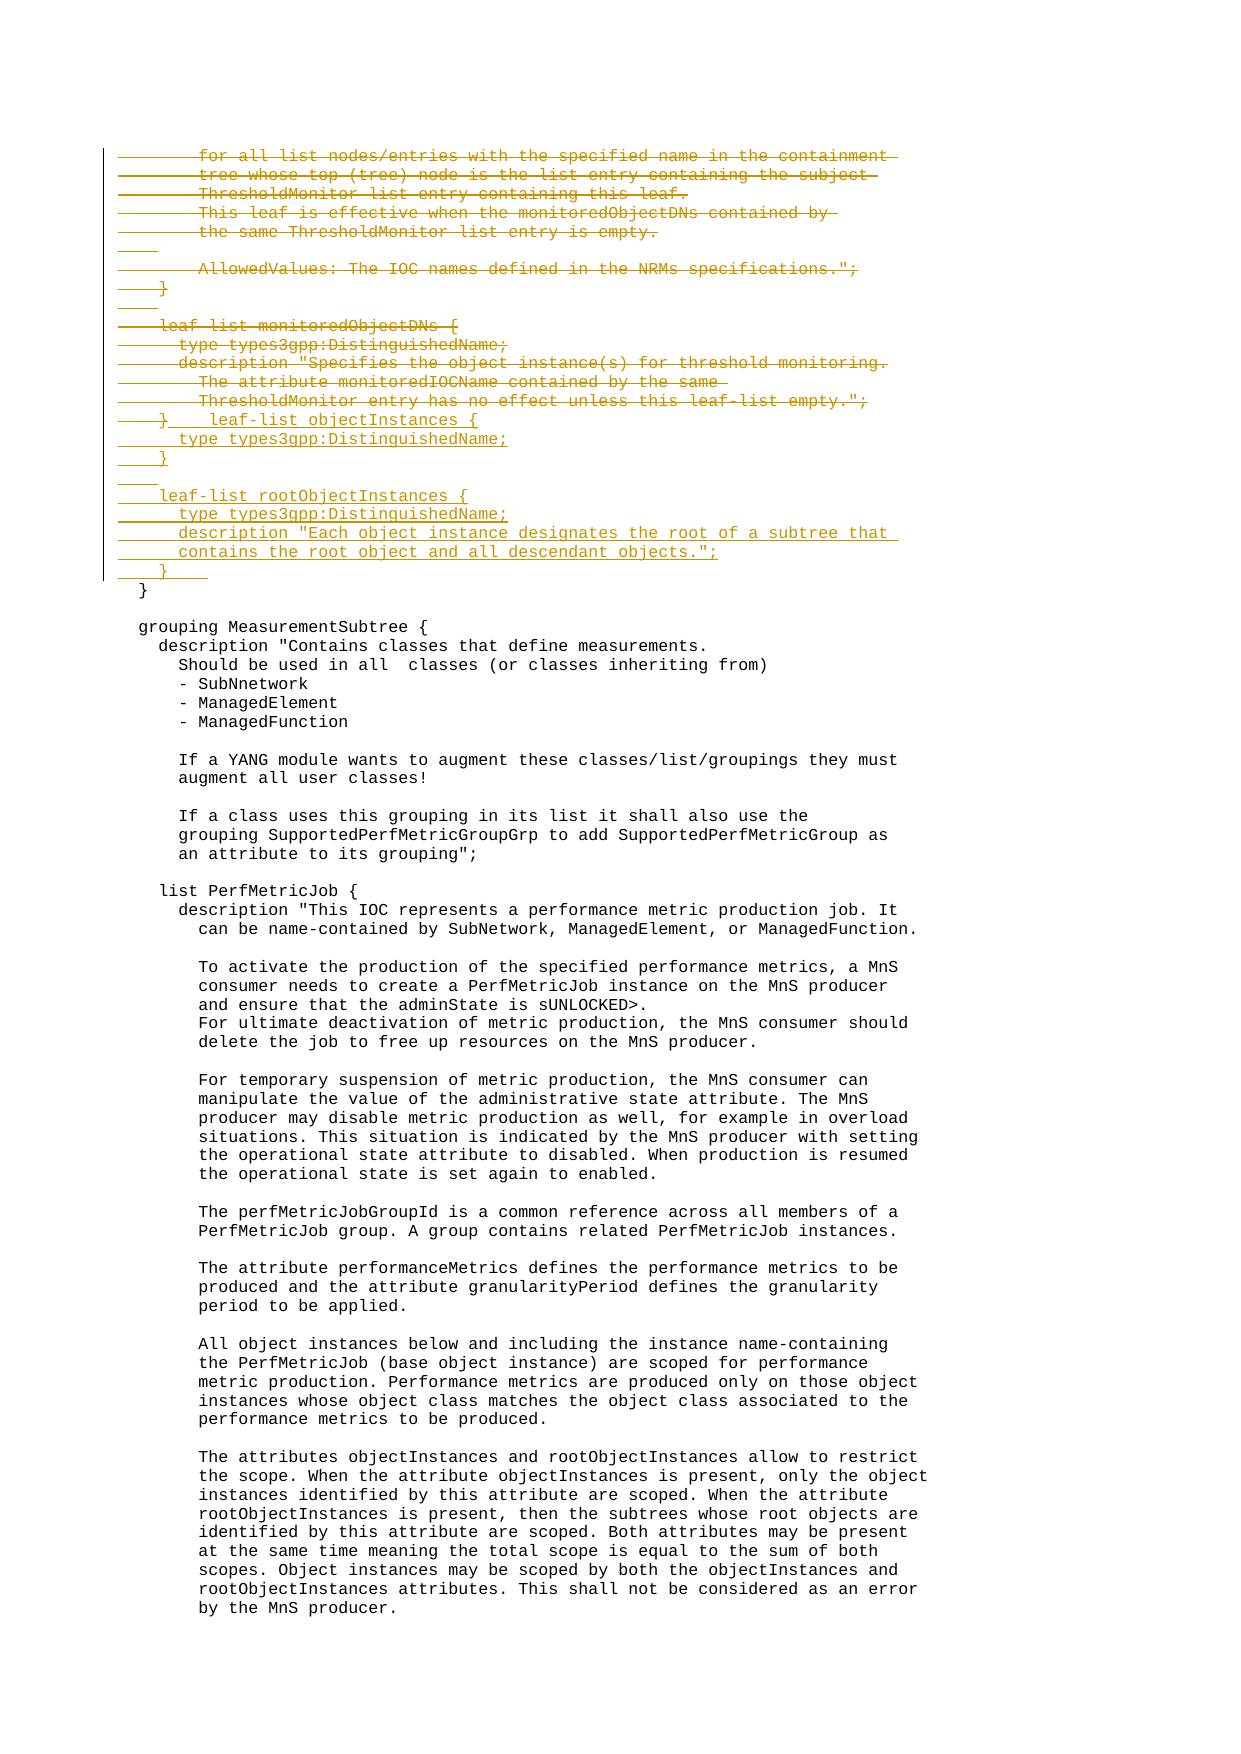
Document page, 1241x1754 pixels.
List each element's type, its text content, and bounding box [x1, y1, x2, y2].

text manipulate the value of the administrative state attribute. The MnS [118, 1090, 1122, 1109]
text situations. This situation is indicated by the MnS producer with setting [118, 1128, 1122, 1147]
text an attribute to its grouping"; [118, 845, 1122, 864]
text the scope. When the attribute objectInstances is present, only the object [118, 1467, 1122, 1486]
text producer may disable metric production as well, for example in overload [118, 1109, 1122, 1128]
text scopes. Object instances may be scoped by both the objectInstances and [118, 1562, 1122, 1581]
text The attributes objectInstances and rootObjectInstances allow to restrict [118, 1449, 1122, 1467]
text If a class uses this grouping in its list it shall also use the [118, 808, 1122, 826]
text Should be used in all classes (or classes inheriting from) [118, 657, 1122, 676]
text consumer needs to create a PerfMetricJob instance on the MnS producer [118, 977, 1122, 996]
text rootObjectInstances is present, then the subtrees whose root objects are [118, 1505, 1122, 1524]
text The perfMetricJobGroupId is a common reference across all members of a [118, 1203, 1122, 1222]
text can be name-contained by SubNetwork, ManagedElement, or ManagedFunction. [118, 921, 1122, 939]
text period to be applied. [118, 1298, 1122, 1317]
text - ManagedFunction [118, 713, 1122, 732]
text description "This IOC represents a performance metric production job. It [118, 902, 1122, 921]
text the PerfMetricJob (base object instance) are scoped for performance [118, 1354, 1122, 1373]
text If a YANG module wants to augment these classes/list/groupings they must [118, 751, 1122, 770]
text To activate the production of the specified performance metrics, a MnS [118, 958, 1122, 977]
text by the MnS producer. [118, 1599, 1122, 1618]
text list PerfMetricJob { [118, 883, 1122, 902]
text All object instances below and including the instance name-containing [118, 1336, 1122, 1354]
text For temporary suspension of metric production, the MnS consumer can [118, 1072, 1122, 1090]
text grouping SupportedPerfMetricGroupGrp to add SupportedPerfMetricGroup as [118, 826, 1122, 845]
text identified by this attribute are scoped. Both attributes may be present [118, 1524, 1122, 1543]
text - ManagedElement [118, 694, 1122, 713]
text - SubNnetwork [118, 676, 1122, 694]
text the operational state is set again to enabled. [118, 1166, 1122, 1185]
text PerfMetricJob group. A group contains related PerfMetricJob instances. [118, 1222, 1122, 1241]
text delete the job to free up resources on the MnS producer. [118, 1034, 1122, 1053]
text at the same time meaning the total scope is equal to the sum of both [118, 1543, 1122, 1562]
text rootObjectInstances attributes. This shall not be considered as an error [118, 1581, 1122, 1599]
text produced and the attribute granularityPeriod defines the granularity [118, 1279, 1122, 1298]
text For ultimate deactivation of metric production, the MnS consumer should [118, 1015, 1122, 1034]
text instances identified by this attribute are scoped. When the attribute [118, 1486, 1122, 1505]
text performance metrics to be produced. [118, 1411, 1122, 1430]
text instances whose object class matches the object class associated to the [118, 1392, 1122, 1411]
text the operational state attribute to disabled. When production is resumed [118, 1147, 1122, 1166]
text and ensure that the adminState is sUNLOCKED>. [118, 996, 1122, 1015]
text } [118, 581, 1122, 600]
text The attribute performanceMetrics defines the performance metrics to be [118, 1260, 1122, 1279]
text description "Contains classes that define measurements. [118, 638, 1122, 657]
text metric production. Performance metrics are produced only on those object [118, 1373, 1122, 1392]
text augment all user classes! [118, 770, 1122, 789]
text grouping MeasurementSubtree { [118, 619, 1122, 638]
